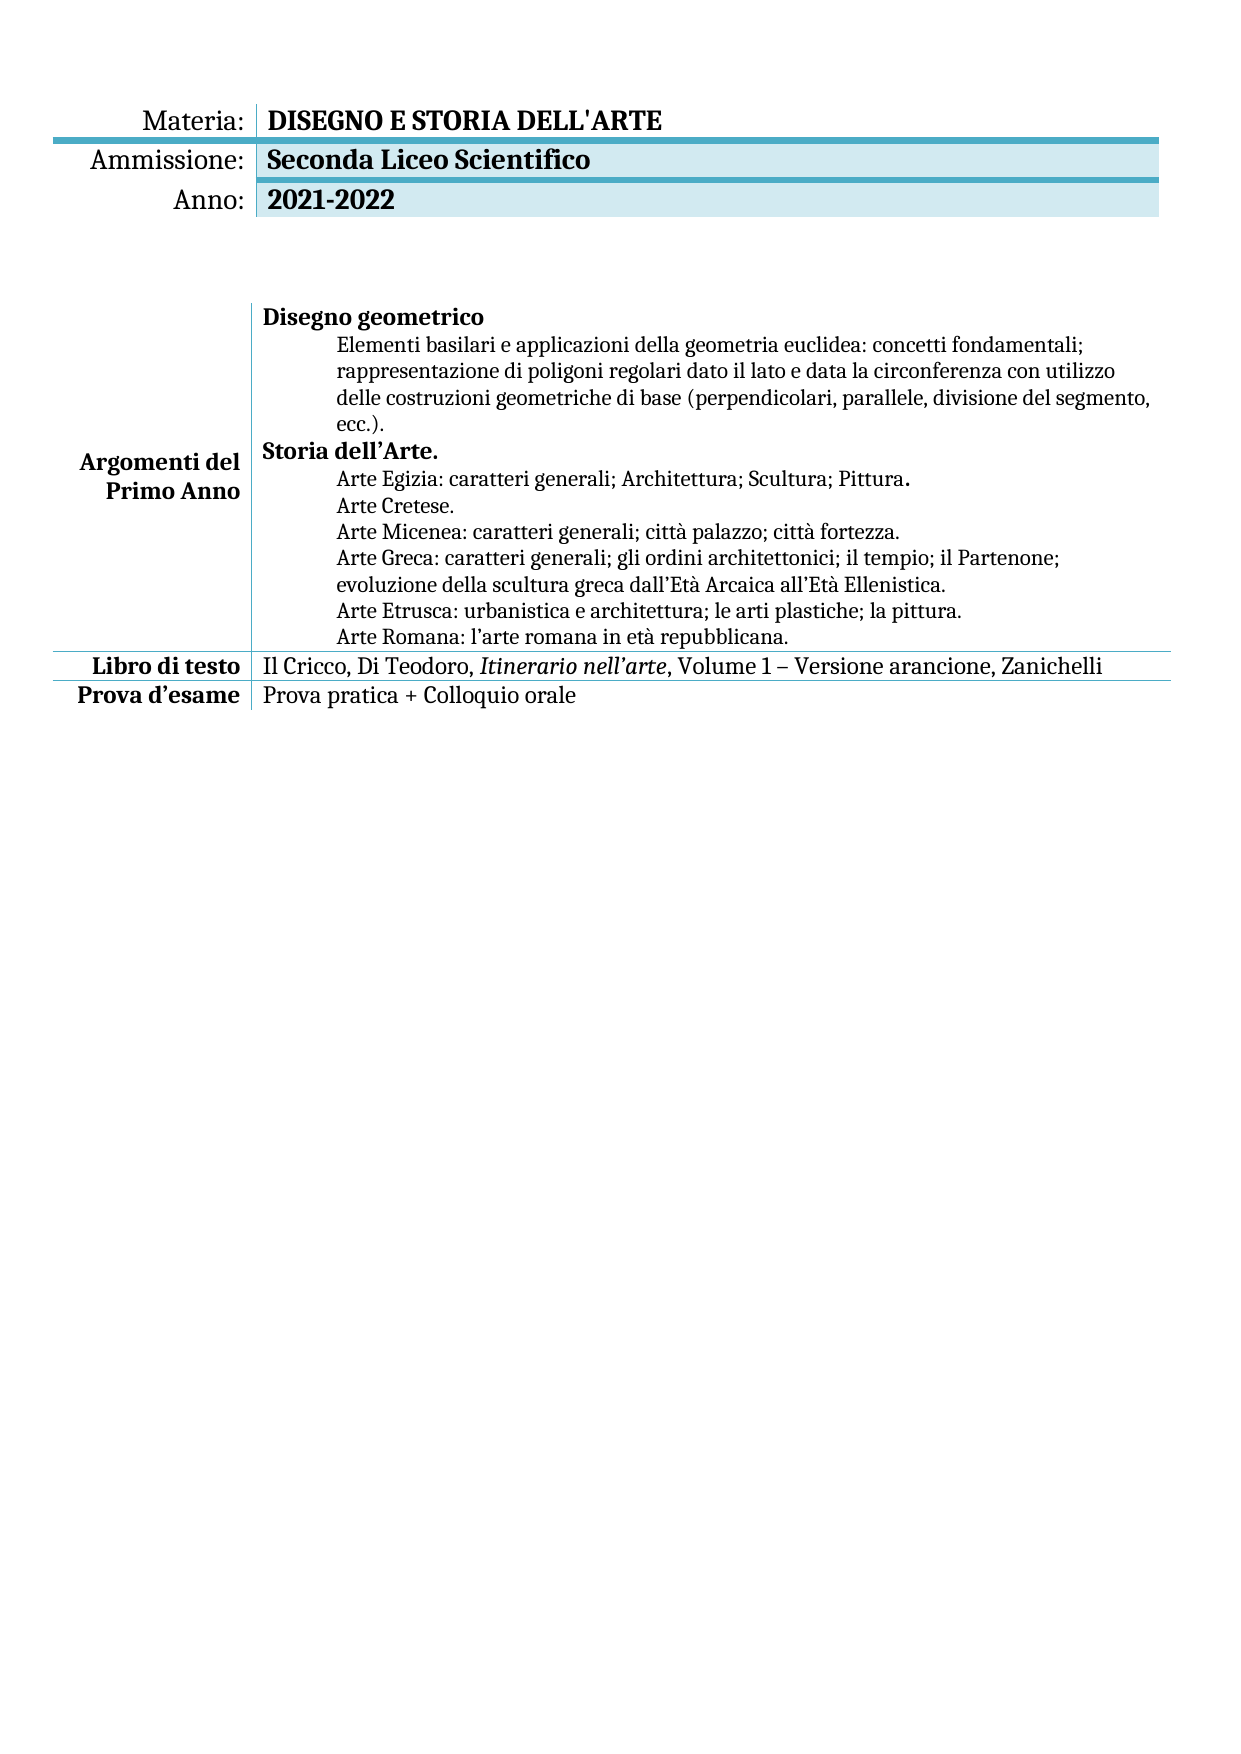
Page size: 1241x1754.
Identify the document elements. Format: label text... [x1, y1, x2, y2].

table_header Argomenti del Primo Anno [53, 303, 251, 651]
table_cell 2021-2022 [257, 183, 1159, 217]
table_cell Prova d’esame [53, 681, 251, 710]
table_cell Prova pratica + Colloquio orale [252, 681, 1171, 710]
table_header DISEGNO E STORIA DELL'ARTE [257, 104, 1159, 137]
table_cell Libro di testo [53, 652, 251, 680]
table_cell Anno: [53, 177, 256, 217]
table_header Disegno geometrico Elementi basilari e applicazioni della geometria euclidea: concetti fondamentali; rappresentazione di poligoni regolari dato il lato e data la circonferenza con utilizzo delle costruzioni geometriche di base (perpendicolari, parallele, divisione del segmento, ecc.). Storia dell’Arte. Arte Egizia: caratteri generali; Architettura; Scultura; Pittura. Arte Cretese. Arte Micenea: caratteri generali; città palazzo; città fortezza. Arte Greca: caratteri generali; gli ordini architettonici; il tempio; il Partenone; evoluzione della scultura greca dall’Età Arcaica all’Età Ellenistica. Arte Etrusca: urbanistica e architettura; le arti plastiche; la pittura. Arte Romana: l’arte romana in età repubblicana. [252, 303, 1171, 651]
table_cell Ammissione: [53, 144, 256, 177]
table_cell Seconda Liceo Scientifico [257, 144, 1159, 177]
table_header Materia: [53, 104, 256, 137]
table_cell Il Cricco, Di Teodoro, Itinerario nell’arte, Volume 1 – Versione arancione, Zanichelli [252, 652, 1171, 680]
